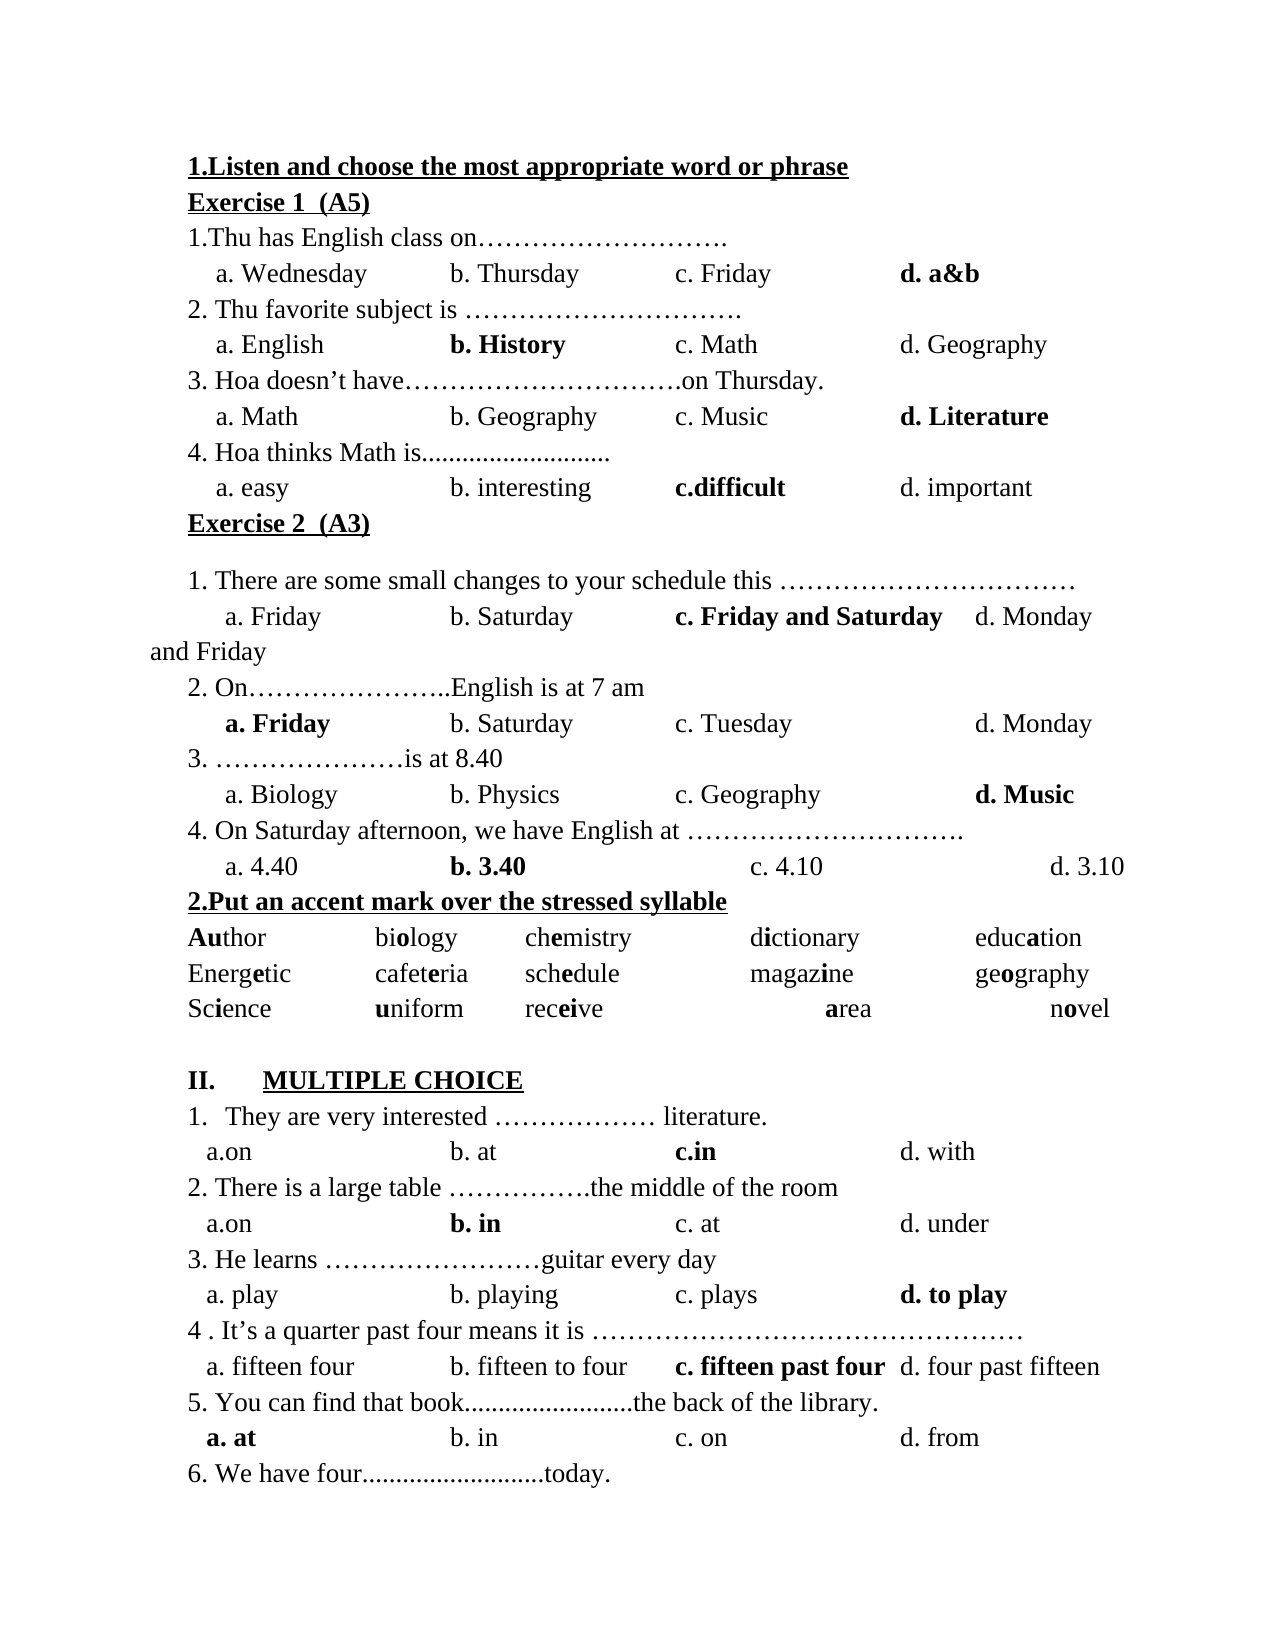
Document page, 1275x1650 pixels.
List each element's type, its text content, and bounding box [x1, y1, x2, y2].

list 3. Hoa doesn’t have………………………….on Thursday. [187, 364, 1125, 396]
list 1.Thu has English class on………………………. [187, 221, 1125, 253]
list Exercise 2 (A3) [187, 507, 1125, 538]
list MULTIPLE CHOICE [187, 1064, 1125, 1095]
text a. Friday b. Saturday c. Tuesday d. Monday [150, 707, 1125, 738]
list Energetic cafeteria schedule magazine geography [187, 957, 1125, 988]
list a.on b. at c.in d. with [206, 1136, 1125, 1167]
list a. English b. History c. Math d. Geography [216, 329, 1125, 360]
text a. Biology b. Physics c. Geography d. Music [150, 778, 1125, 809]
list a. Wednesday b. Thursday c. Friday d. a&b [216, 257, 1125, 288]
list Exercise 1 (A5) [187, 186, 1125, 217]
list 6. We have four...........................today. [187, 1457, 1125, 1488]
list 2. There is a large table …………….the middle of the room [187, 1171, 1125, 1202]
text 4. On Saturday afternoon, we have English at …………………………. [150, 814, 1125, 845]
list 2. Thu favorite subject is …………………………. [187, 293, 1125, 324]
list 4 . It’s a quarter past four means it is ………………………………………… [187, 1314, 1125, 1345]
list 1.Listen and choose the most appropriate word or phrase [187, 150, 1125, 181]
text 2. On…………………..English is at 7 am [150, 671, 1125, 702]
text 1. There are some small changes to your schedule this …………………………… [150, 564, 1125, 595]
list 3. He learns ……………………guitar every day [187, 1243, 1125, 1274]
list 5. You can find that book.........................the back of the library. [187, 1386, 1125, 1417]
list a. easy b. interesting c.difficult d. important [216, 472, 1125, 503]
list Science uniform receive area novel [187, 993, 1125, 1059]
list 2.Put an accent mark over the stressed syllable [187, 885, 1125, 917]
text 3. …………………is at 8.40 [150, 742, 1125, 774]
list Author biology chemistry dictionary education [187, 921, 1125, 952]
list a.on b. in c. at d. under [206, 1207, 1125, 1238]
text a. Friday b. Saturday c. Friday and Saturday d. Monday and Friday [150, 599, 1125, 666]
text a. 4.40 b. 3.40 c. 4.10 d. 3.10 [150, 850, 1125, 881]
list a. Math b. Geography c. Music d. Literature [216, 400, 1125, 431]
list They are very interested ……………… literature. [187, 1100, 1125, 1131]
list a. play b. playing c. plays d. to play [206, 1278, 1125, 1309]
list 4. Hoa thinks Math is............................ [187, 436, 1125, 467]
list a. fifteen four b. fifteen to four c. fifteen past four d. four past fifteen [206, 1350, 1125, 1381]
list a. at b. in c. on d. from [187, 1421, 1125, 1452]
